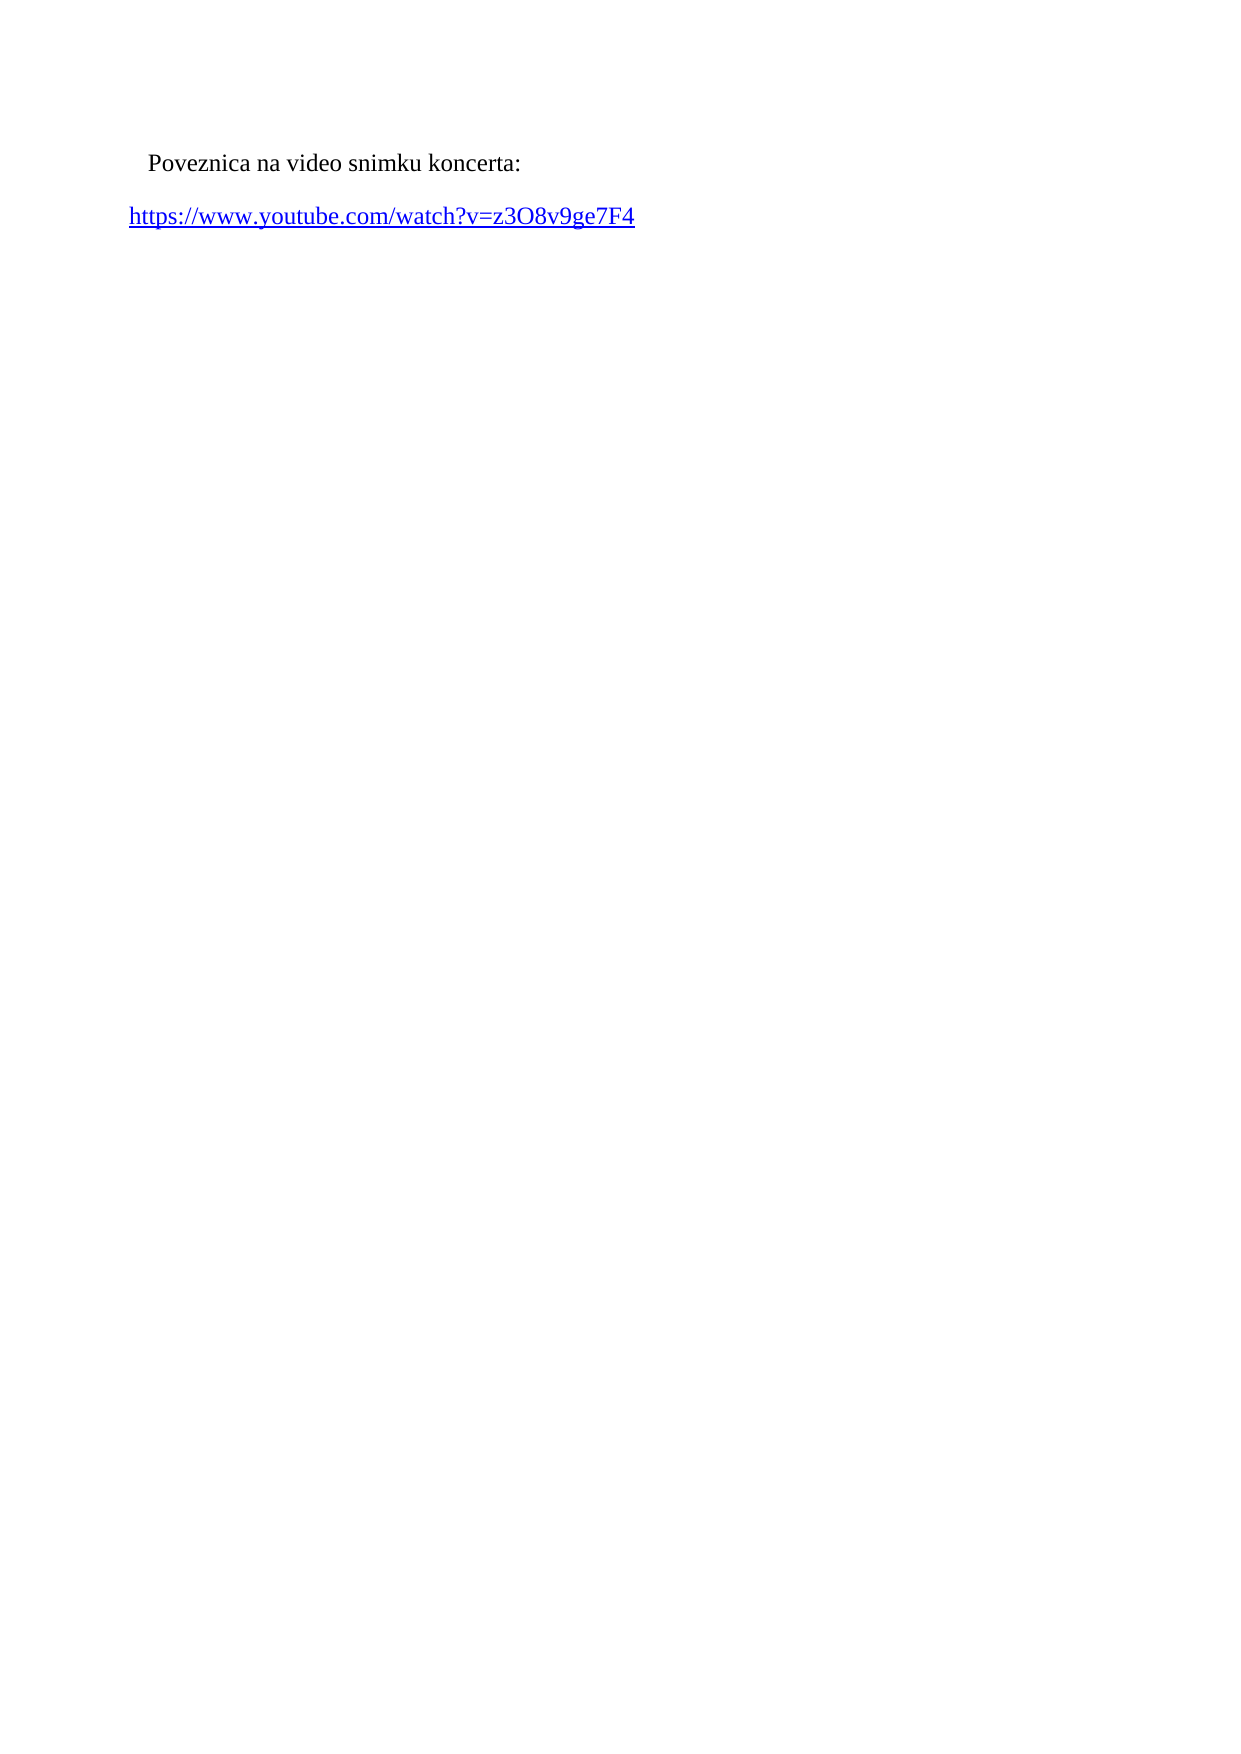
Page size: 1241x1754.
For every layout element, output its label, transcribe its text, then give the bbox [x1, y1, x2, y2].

text https://www.youtube.com/watch?v=z3O8v9ge7F4 [129, 201, 1109, 230]
text Poveznica na video snimku koncerta: [148, 148, 1093, 176]
